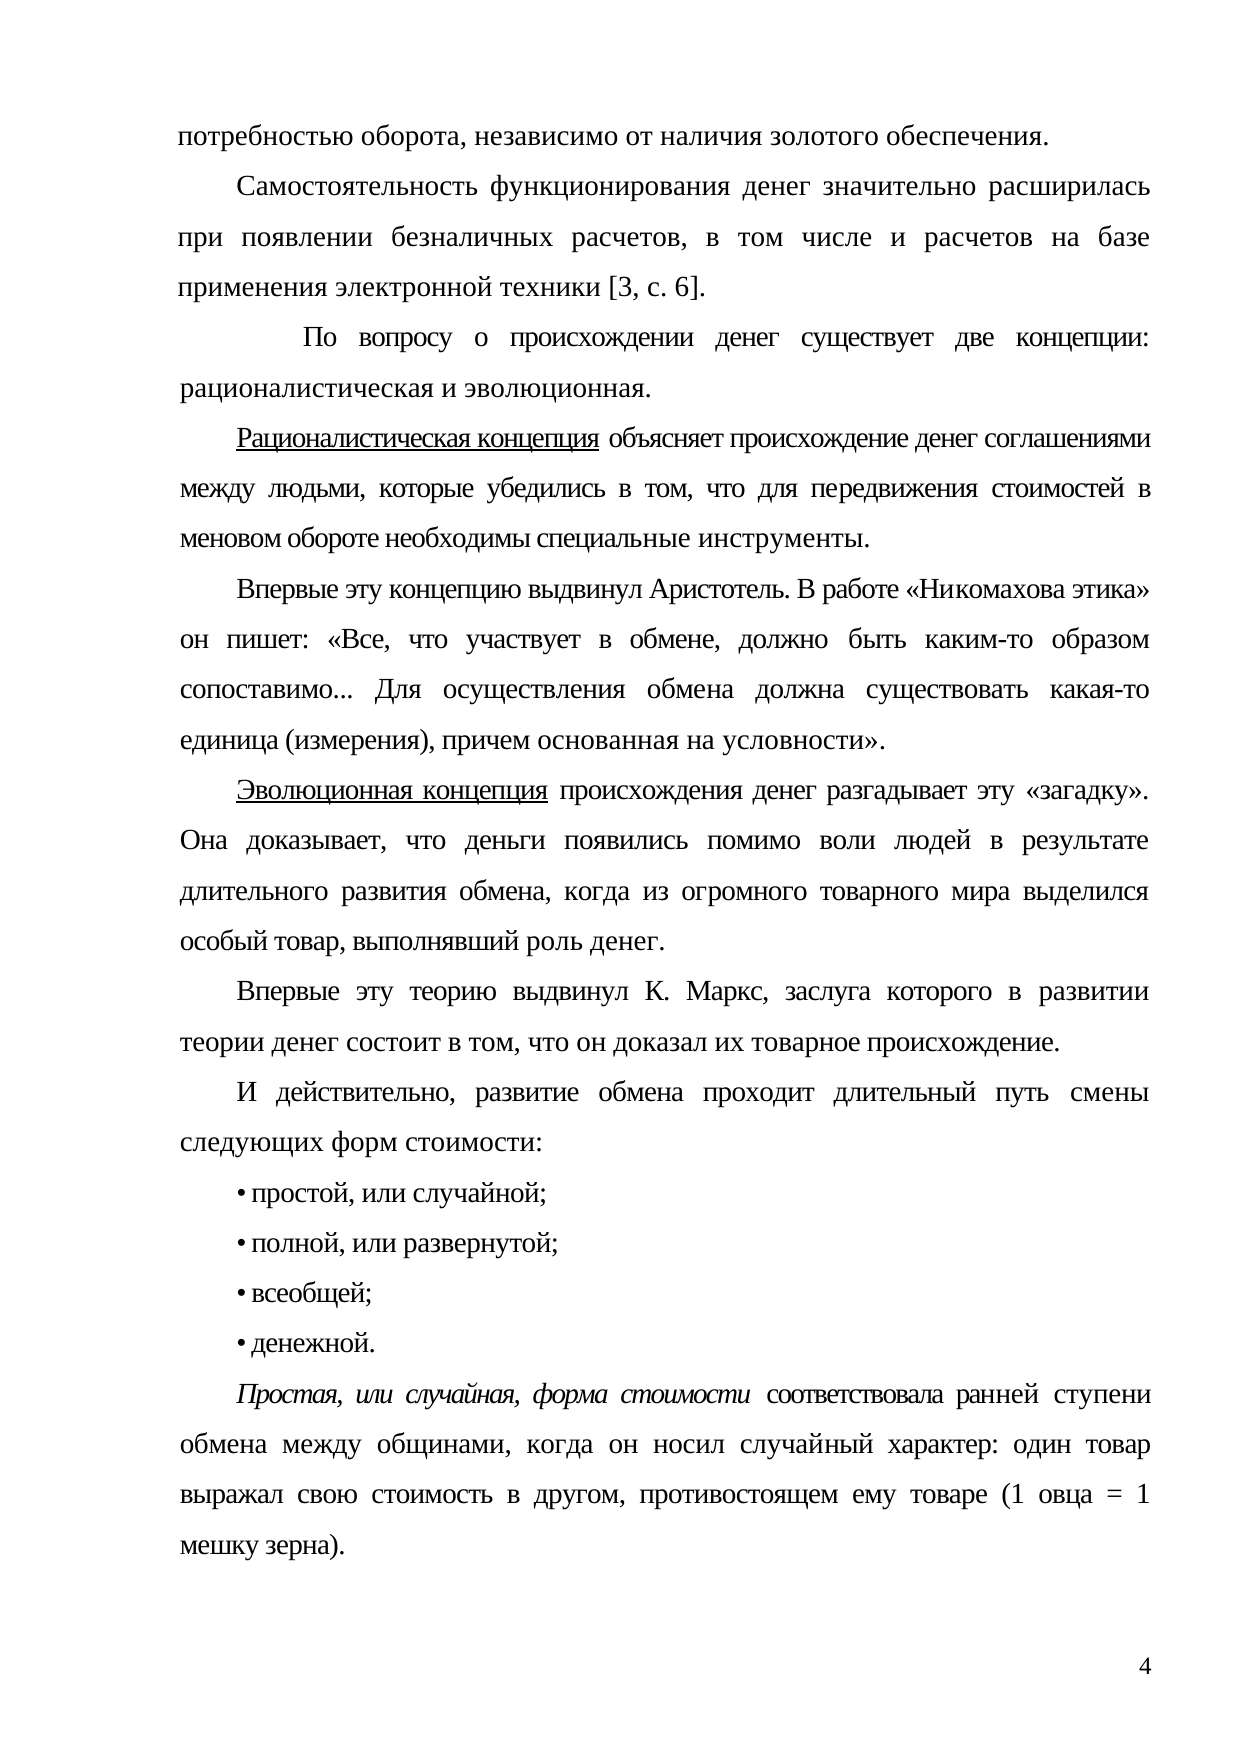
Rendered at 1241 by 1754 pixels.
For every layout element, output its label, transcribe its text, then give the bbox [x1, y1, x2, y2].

text Впервые эту концепцию выдвинул Аристотель. В работе «Никомахова этика» он пишет: «Все, что участвует в обмене, должно быть каким-то образом сопоставимо... Для осуществления обмена должна существовать какая-то единица (измерения), причем основанная на условности». [179, 571, 1150, 755]
text И действительно, развитие обмена проходит длительный путь смены следующих форм стоимости: [179, 1074, 1149, 1158]
list денежной. [179, 1326, 1152, 1359]
text Впервые эту теорию выдвинул К. Маркс, заслуга которого в развитии теории денег состоит в том, что он доказал их товарное происхождение. [179, 973, 1149, 1057]
text Самостоятельность функционирования денег значительно расширилась при появлении безналичных расчетов, в том числе и расчетов на базе применения электронной техники [3, с. 6]. [177, 168, 1152, 303]
text По вопросу о происхождении денег существует две концепции: рационалистическая и эволюционная. [179, 319, 1151, 403]
list всеобщей; [179, 1275, 1152, 1309]
list полной, или развернутой; [179, 1225, 1152, 1258]
text Эволюционная концепция происхождения денег разгадывает эту «загадку». Она доказывает, что деньги появились помимо воли людей в результате длительного развития обмена, когда из огромного товарного мира выделился особый товар, выполнявший роль денег. [179, 772, 1149, 957]
text Рационалистическая концепция объясняет происхождение денег соглашениями между людьми, которые убедились в том, что для передвижения стоимостей в меновом обороте необходимы специальные инструменты. [179, 420, 1152, 554]
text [177, 118, 1152, 152]
list простой, или случайной; [179, 1175, 1152, 1208]
text Простая, или случайная, форма стоимости соответствовала ранней ступени обмена между общинами, когда он носил случайный характер: один товар выражал свою стоимость в другом, противостоящем ему товаре (1 овца = 1 мешку зерна). [179, 1376, 1152, 1560]
